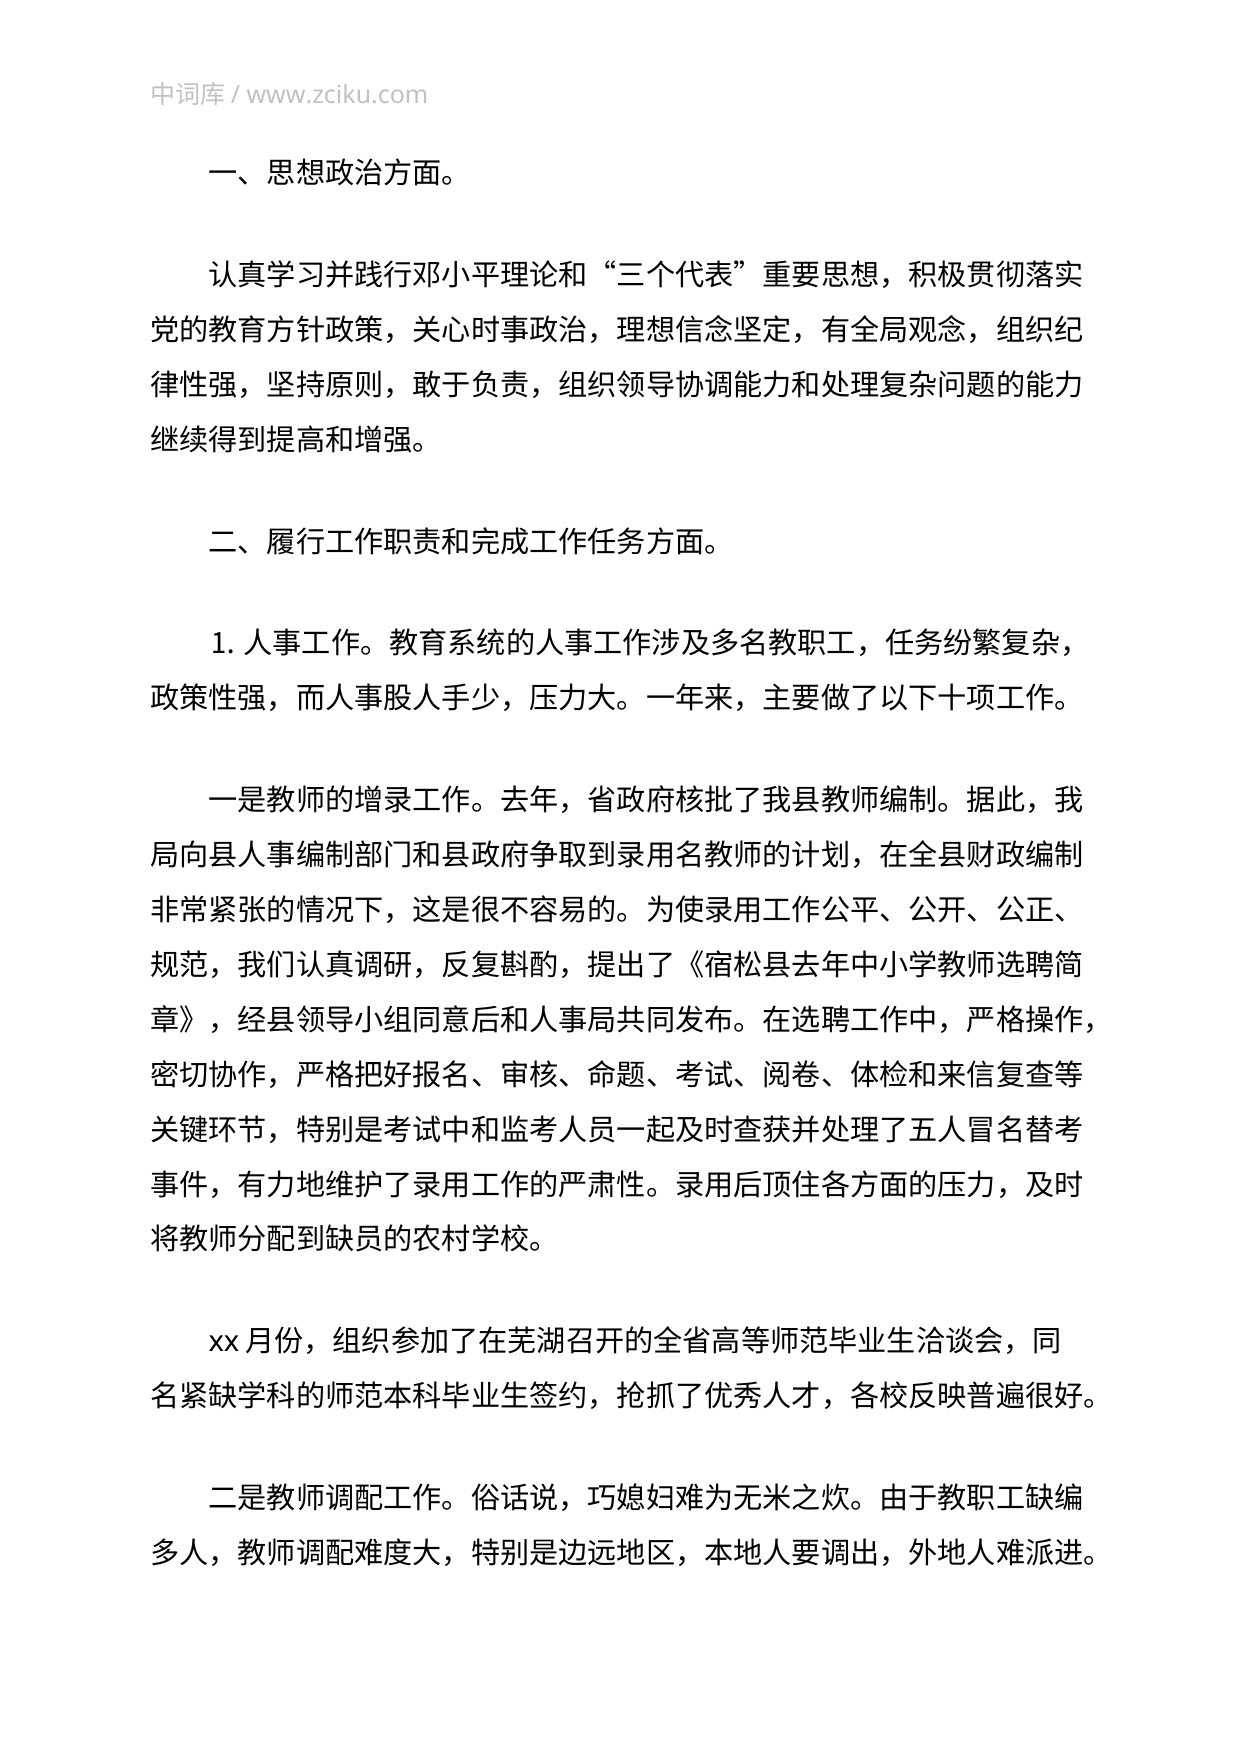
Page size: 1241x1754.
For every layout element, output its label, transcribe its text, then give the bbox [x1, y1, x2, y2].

text xx月份，组织参加了在芜湖召开的全省高等师范毕业生洽谈会，同名紧缺学科的师范本科毕业生签约，抢抓了优秀人才，各校反映普遍很好。 [150, 1318, 1090, 1415]
text 一是教师的增录工作。去年，省政府核批了我县教师编制。据此，我局向县人事编制部门和县政府争取到录用名教师的计划，在全县财政编制非常紧张的情况下，这是很不容易的。为使录用工作公平、公开、公正、规范，我们认真调研，反复斟酌，提出了《宿松县去年中小学教师选聘简章》，经县领导小组同意后和人事局共同发布。在选聘工作中，严格操作，密切协作，严格把好报名、审核、命题、考试、阅卷、体检和来信复查等关键环节，特别是考试中和监考人员一起及时查获并处理了五人冒名替考事件，有力地维护了录用工作的严肃性。录用后顶住各方面的压力，及时将教师分配到缺员的农村学校。 [150, 777, 1090, 1258]
text 认真学习并践行邓小平理论和“三个代表”重要思想，积极贯彻落实党的教育方针政策，关心时事政治，理想信念坚定，有全局观念，组织纪律性强，坚持原则，敢于负责，组织领导协调能力和处理复杂问题的能力继续得到提高和增强。 [150, 252, 1090, 459]
text 二、履行工作职责和完成工作任务方面。 [150, 518, 1090, 561]
text ⒈人事工作。教育系统的人事工作涉及多名教职工，任务纷繁复杂，政策性强，而人事股人手少，压力大。一年来，主要做了以下十项工作。 [150, 620, 1090, 717]
text 一、思想政治方面。 [150, 150, 1090, 192]
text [150, 1474, 1090, 1572]
